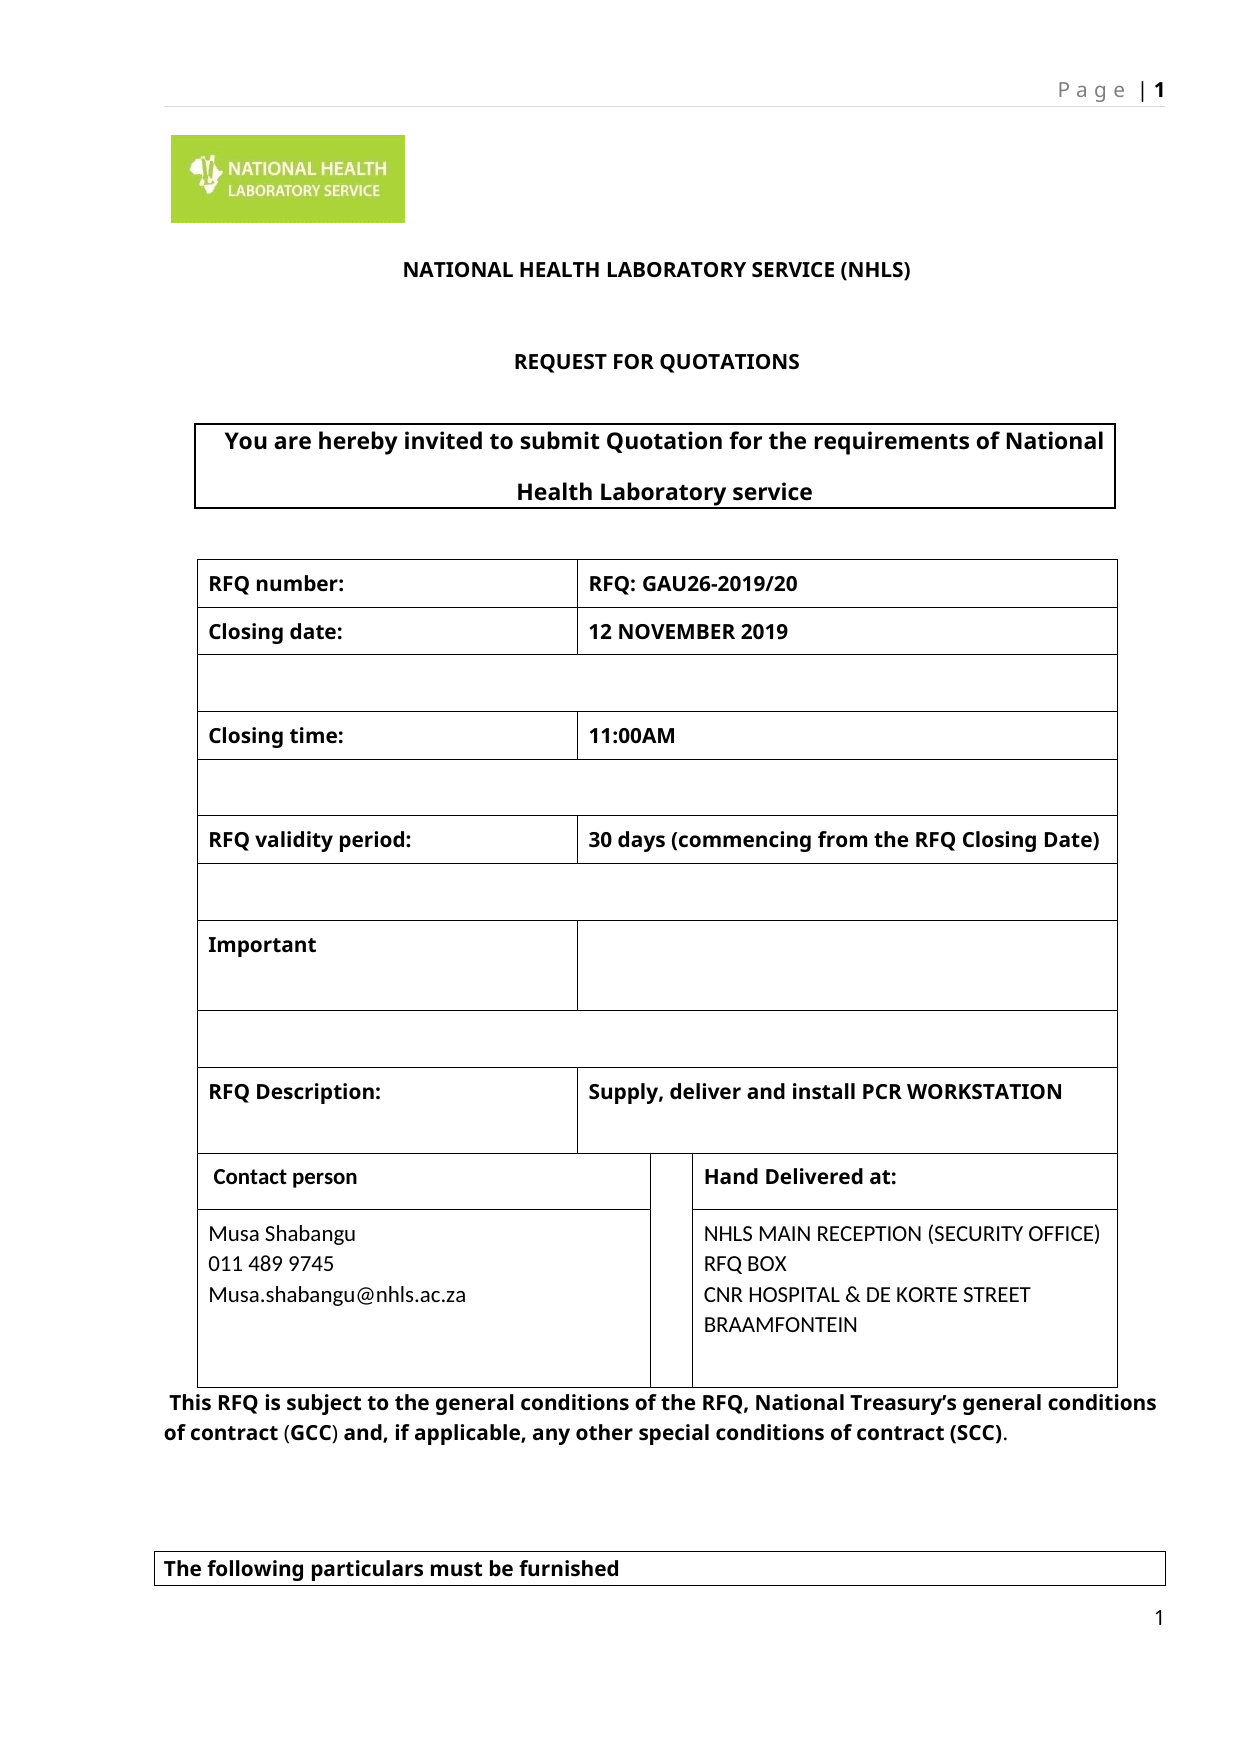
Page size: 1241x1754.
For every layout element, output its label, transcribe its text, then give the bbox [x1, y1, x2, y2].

table_cell [198, 760, 577, 815]
table_cell Important [198, 921, 577, 1010]
table_cell 11:00AM [578, 712, 1117, 758]
table_header RFQ: GAU26-2019/20 [578, 560, 1117, 607]
table_header RFQ number: [198, 560, 577, 607]
text The following particulars must be furnished [155, 1552, 1165, 1585]
table_cell NHLS MAIN RECEPTION (SECURITY OFFICE) RFQ BOX CNR HOSPITAL & DE KORTE STREET BRAAMFONTEIN [693, 1210, 1117, 1387]
table_cell [198, 655, 577, 711]
text You are hereby invited to submit Quotation for the requirements of National Health Laboratory service [196, 425, 1114, 507]
table_cell RFQ validity period: [198, 816, 577, 863]
table_cell [577, 1210, 650, 1387]
table_cell [577, 1154, 650, 1209]
table_cell 30 days (commencing from the RFQ Closing Date) [578, 816, 1117, 863]
table_cell Supply, deliver and install PCR WORKSTATION [578, 1068, 1117, 1152]
table_cell Contact person [198, 1154, 577, 1209]
picture [170, 135, 406, 223]
table_cell Hand Delivered at: [693, 1154, 1117, 1209]
table_cell [577, 864, 1117, 920]
table_cell 12 NOVEMBER 2019 [578, 608, 1117, 654]
text NATIONAL HEALTH LABORATORY SERVICE (NHLS) [148, 255, 1165, 284]
table_cell [577, 655, 1117, 711]
table_cell [198, 864, 577, 920]
table_cell Closing time: [198, 712, 577, 758]
table_cell [577, 760, 1117, 815]
subtitle REQUEST FOR QUOTATIONS [148, 347, 1165, 376]
text This RFQ is subject to the general conditions of the RFQ, National Treasury’s general conditions of contract (GCC) and, if applicable, any other special conditions of contract (SCC). [164, 1388, 1165, 1447]
table_cell RFQ Description: [198, 1068, 577, 1152]
table_cell [198, 1011, 577, 1067]
table_cell Closing date: [198, 608, 577, 654]
table_cell [577, 1011, 1117, 1067]
table_cell [651, 1154, 692, 1387]
table_cell Musa Shabangu 011 489 9745 Musa.shabangu@nhls.ac.za [198, 1210, 577, 1387]
table_cell [578, 921, 1117, 1010]
